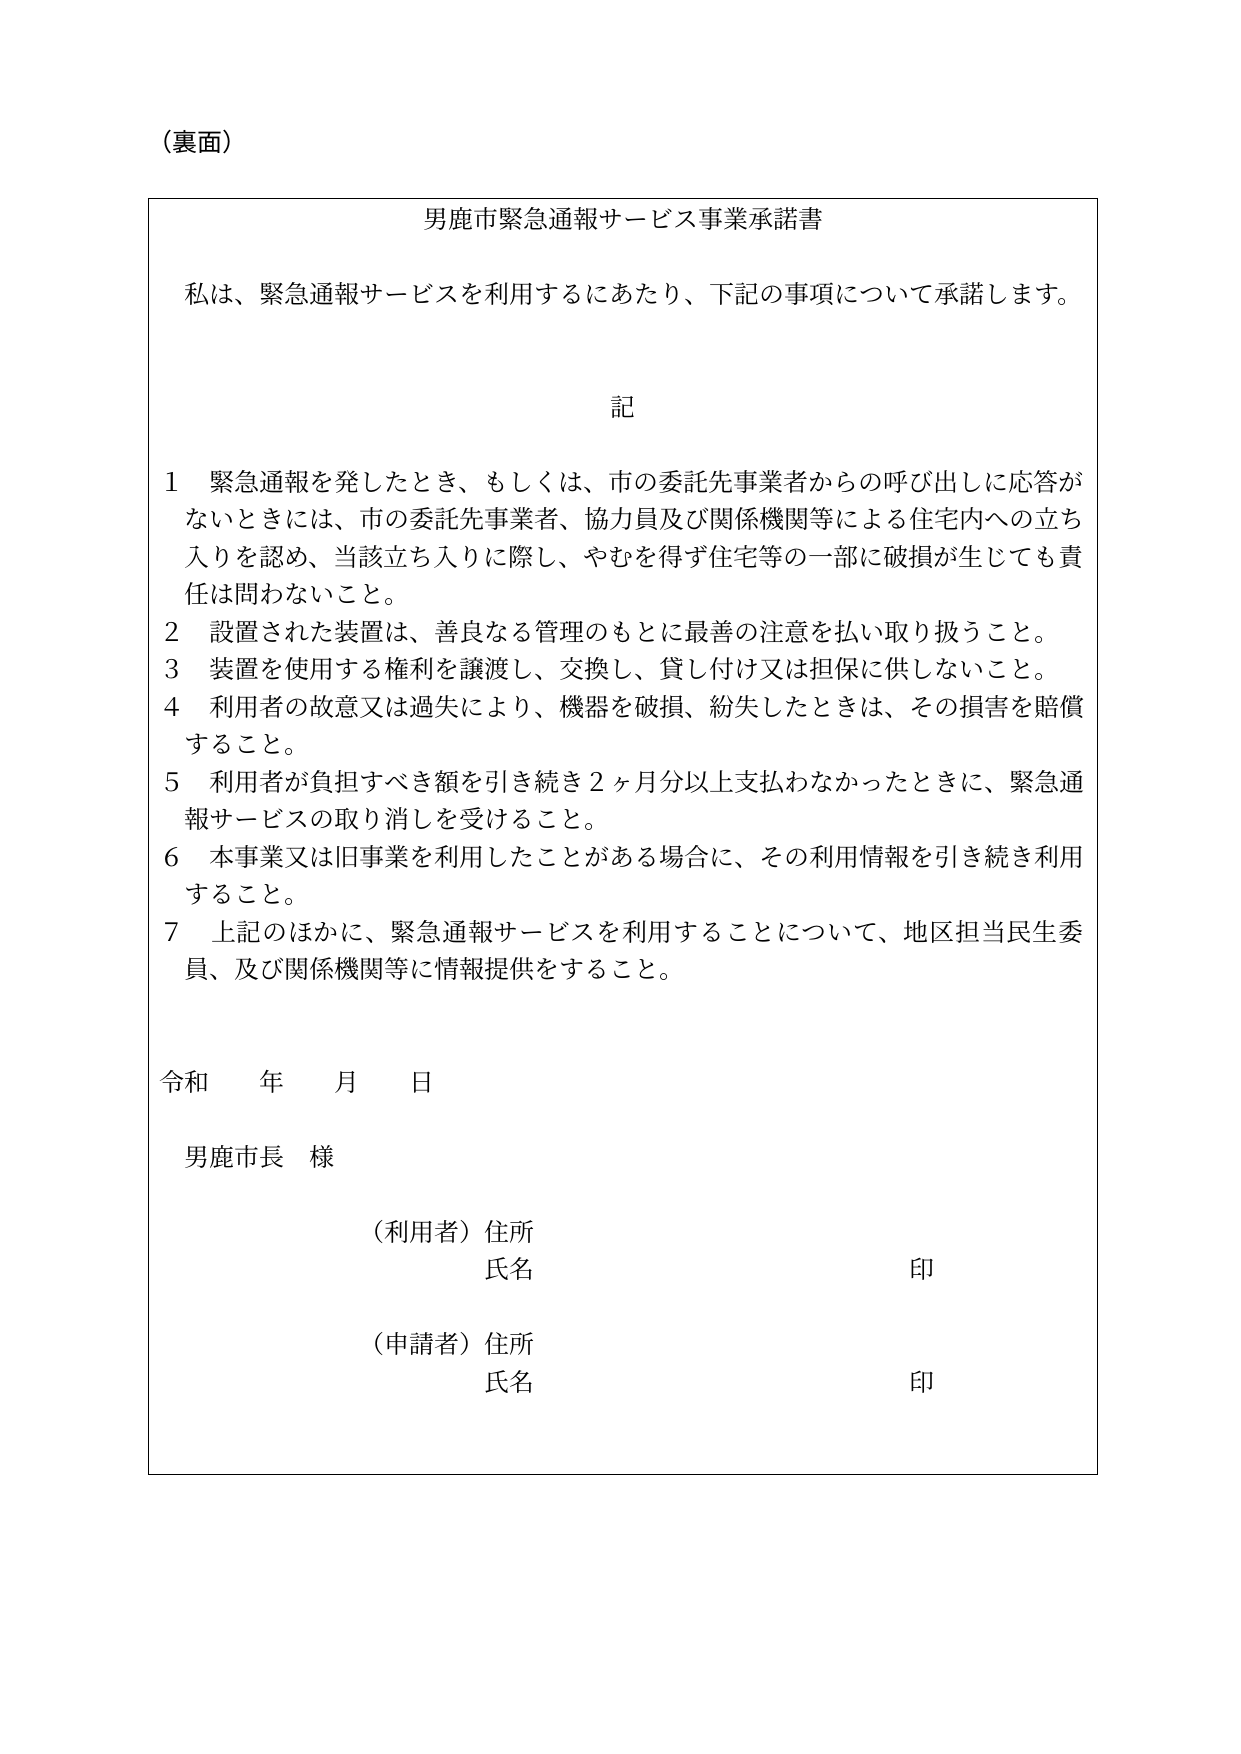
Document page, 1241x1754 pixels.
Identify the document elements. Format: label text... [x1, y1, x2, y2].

table_header 男鹿市緊急通報サービス事業承諾書 私は、緊急通報サービスを利用するにあたり、下記の事項について承諾します。 記 １ 緊急通報を発したとき、もしくは、市の委託先事業者からの呼び出しに応答がないときには、市の委託先事業者、協力員及び関係機関等による住宅内への立ち入りを認め、当該立ち入りに際し、やむを得ず住宅等の一部に破損が生じても責任は問わないこと。 ２ 設置された装置は、善良なる管理のもとに最善の注意を払い取り扱うこと。 ３ 装置を使用する権利を譲渡し、交換し、貸し付け又は担保に供しないこと。 ４ 利用者の故意又は過失により、機器を破損、紛失したときは、その損害を賠償すること。 ５ 利用者が負担すべき額を引き続き２ヶ月分以上支払わなかったときに、緊急通報サービスの取り消しを受けること。 ６ 本事業又は旧事業を利用したことがある場合に、その利用情報を引き続き利用すること。 ７ 上記のほかに、緊急通報サービスを利用することについて、地区担当民生委員、及び関係機関等に情報提供をすること。 令和 年 月 日 男鹿市長 様 （利用者）住所 氏名 印 （申請者）住所 氏名 印 [149, 199, 1097, 1474]
